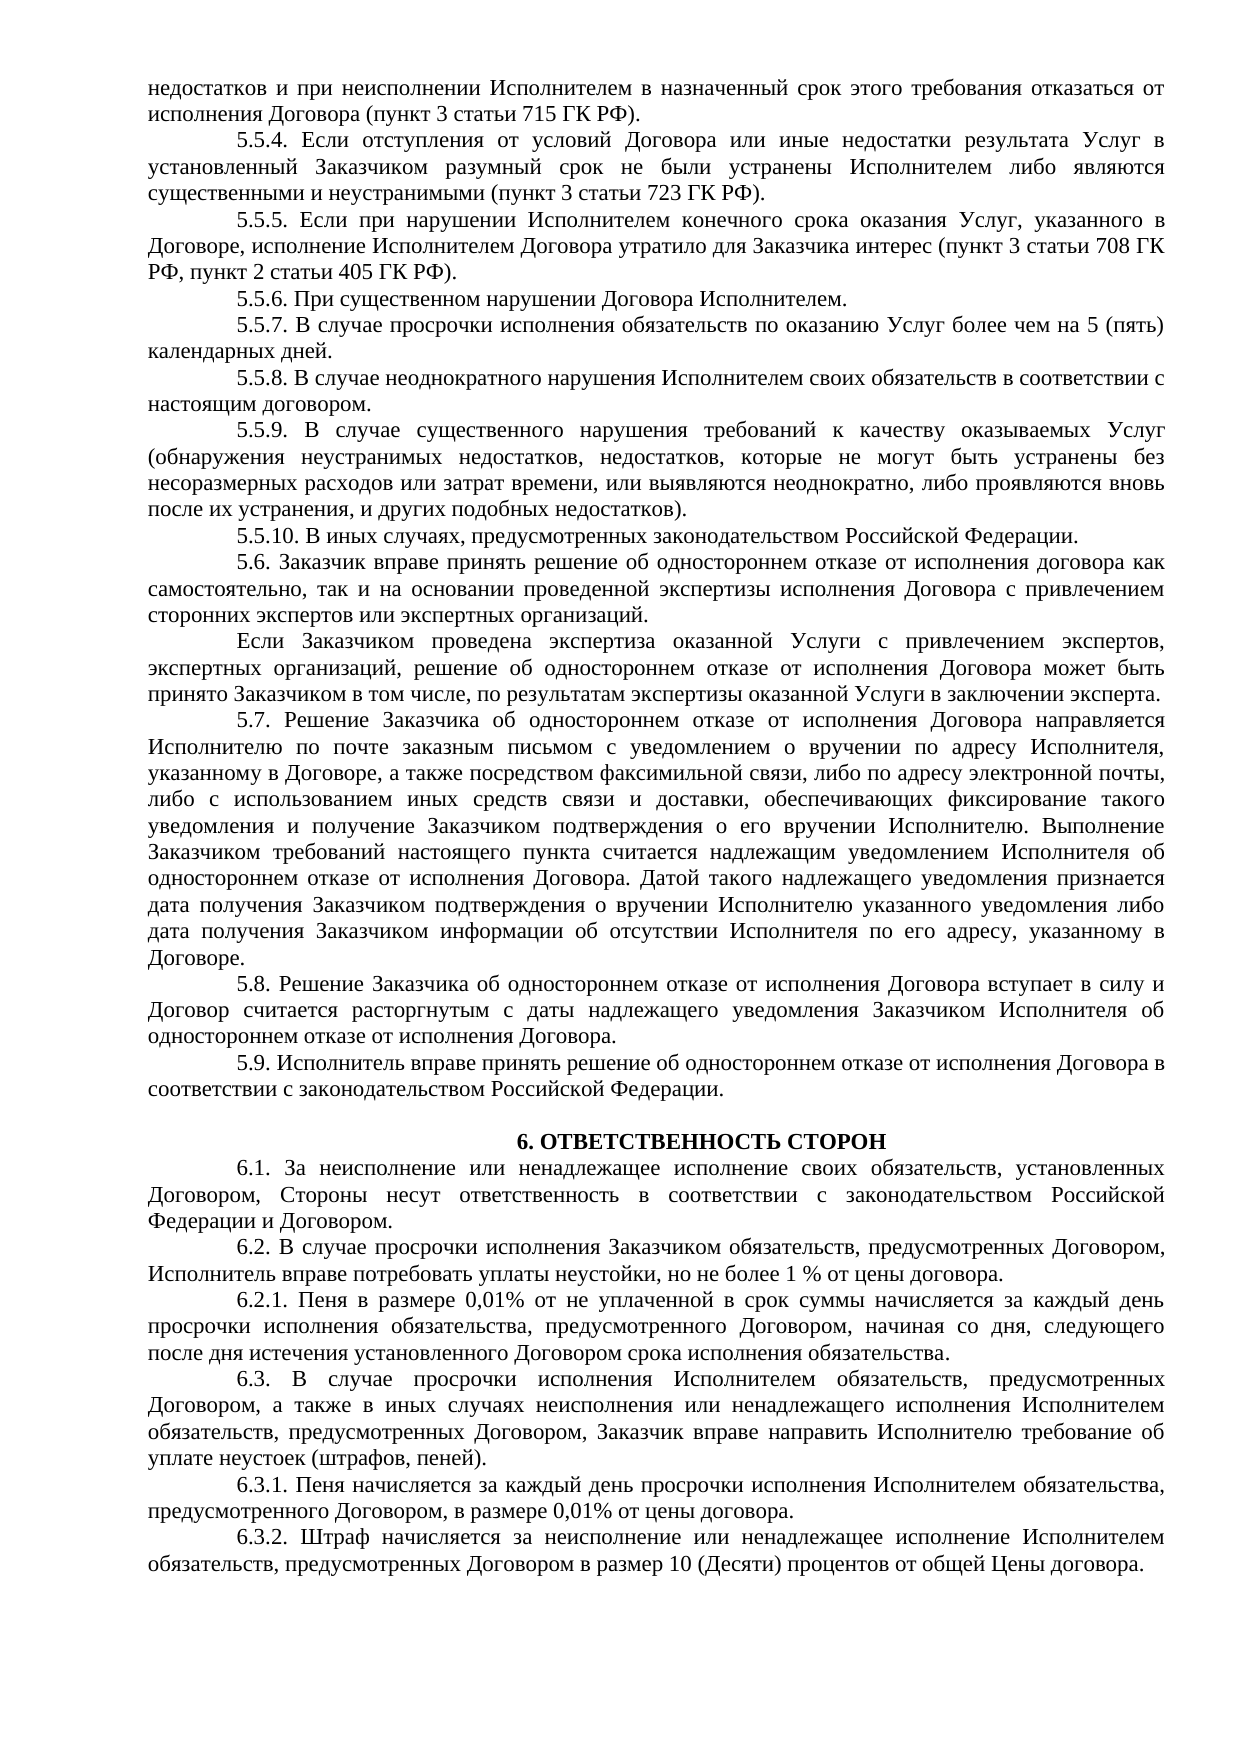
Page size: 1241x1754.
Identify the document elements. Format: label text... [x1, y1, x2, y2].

text 6.3.2. Штраф начисляется за неисполнение или ненадлежащее исполнение Исполнителем обязательств, предусмотренных Договором в размер 10 (Десяти) процентов от общей Цены договора. [148, 1523, 1167, 1576]
text 6.3.1. Пеня начисляется за каждый день просрочки исполнения Исполнителем обязательства, предусмотренного Договором, в размере 0,01% от цены договора. [148, 1471, 1167, 1523]
text 6.1. За неисполнение или ненадлежащее исполнение своих обязательств, установленных Договором, Стороны несут ответственность в соответствии с законодательством Российской Федерации и Договором. [148, 1154, 1167, 1233]
text 6. ОТВЕТСТВЕННОСТЬ СТОРОН [148, 1128, 1167, 1154]
text 5.5.9. В случае существенного нарушения требований к качеству оказываемых Услуг (обнаружения неустранимых недостатков, недостатков, которые не могут быть устранены без несоразмерных расходов или затрат времени, или выявляются неоднократно, либо проявляются вновь после их устранения, и других подобных недостатков). [148, 416, 1167, 522]
text 5.5.7. В случае просрочки исполнения обязательств по оказанию Услуг более чем на 5 (пять) календарных дней. [148, 311, 1167, 364]
text 6.2. В случае просрочки исполнения Заказчиком обязательств, предусмотренных Договором, Исполнитель вправе потребовать уплаты неустойки, но не более 1 % от цены договора. [148, 1233, 1167, 1286]
text 6.3. В случае просрочки исполнения Исполнителем обязательств, предусмотренных Договором, а также в иных случаях неисполнения или ненадлежащего исполнения Исполнителем обязательств, предусмотренных Договором, Заказчик вправе направить Исполнителю требование об уплате неустоек (штрафов, пеней). [148, 1365, 1167, 1471]
text 5.5.8. В случае неоднократного нарушения Исполнителем своих обязательств в соответствии с настоящим договором. [148, 364, 1167, 416]
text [148, 74, 1167, 127]
text 5.9. Исполнитель вправе принять решение об одностороннем отказе от исполнения Договора в соответствии с законодательством Российской Федерации. [148, 1049, 1167, 1102]
text 5.5.6. При существенном нарушении Договора Исполнителем. [148, 285, 1167, 311]
text 5.5.4. Если отступления от условий Договора или иные недостатки результата Услуг в установленный Заказчиком разумный срок не были устранены Исполнителем либо являются существенными и неустранимыми (пункт 3 статьи 723 ГК РФ). [148, 127, 1167, 206]
text 5.5.5. Если при нарушении Исполнителем конечного срока оказания Услуг, указанного в Договоре, исполнение Исполнителем Договора утратило для Заказчика интерес (пункт 3 статьи 708 ГК РФ, пункт 2 статьи 405 ГК РФ). [148, 206, 1167, 285]
text 5.5.10. В иных случаях, предусмотренных законодательством Российской Федерации. [148, 522, 1167, 548]
text 5.8. Решение Заказчика об одностороннем отказе от исполнения Договора вступает в силу и Договор считается расторгнутым с даты надлежащего уведомления Заказчиком Исполнителя об одностороннем отказе от исполнения Договора. [148, 970, 1167, 1049]
text Если Заказчиком проведена экспертиза оказанной Услуги с привлечением экспертов, экспертных организаций, решение об одностороннем отказе от исполнения Договора может быть принято Заказчиком в том числе, по результатам экспертизы оказанной Услуги в заключении эксперта. [148, 627, 1167, 706]
text 5.7. Решение Заказчика об одностороннем отказе от исполнения Договора направляется Исполнителю по почте заказным письмом с уведомлением о вручении по адресу Исполнителя, указанному в Договоре, а также посредством факсимильной связи, либо по адресу электронной почты, либо с использованием иных средств связи и доставки, обеспечивающих фиксирование такого уведомления и получение Заказчиком подтверждения о его вручении Исполнителю. Выполнение Заказчиком требований настоящего пункта считается надлежащим уведомлением Исполнителя об одностороннем отказе от исполнения Договора. Датой такого надлежащего уведомления признается дата получения Заказчиком подтверждения о вручении Исполнителю указанного уведомления либо дата получения Заказчиком информации об отсутствии Исполнителя по его адресу, указанному в Договоре. [148, 706, 1167, 970]
text 6.2.1. Пеня в размере 0,01% от не уплаченной в срок суммы начисляется за каждый день просрочки исполнения обязательства, предусмотренного Договором, начиная со дня, следующего после дня истечения установленного Договором срока исполнения обязательства. [148, 1286, 1167, 1365]
text 5.6. Заказчик вправе принять решение об одностороннем отказе от исполнения договора как самостоятельно, так и на основании проведенной экспертизы исполнения Договора с привлечением сторонних экспертов или экспертных организаций. [148, 548, 1167, 627]
